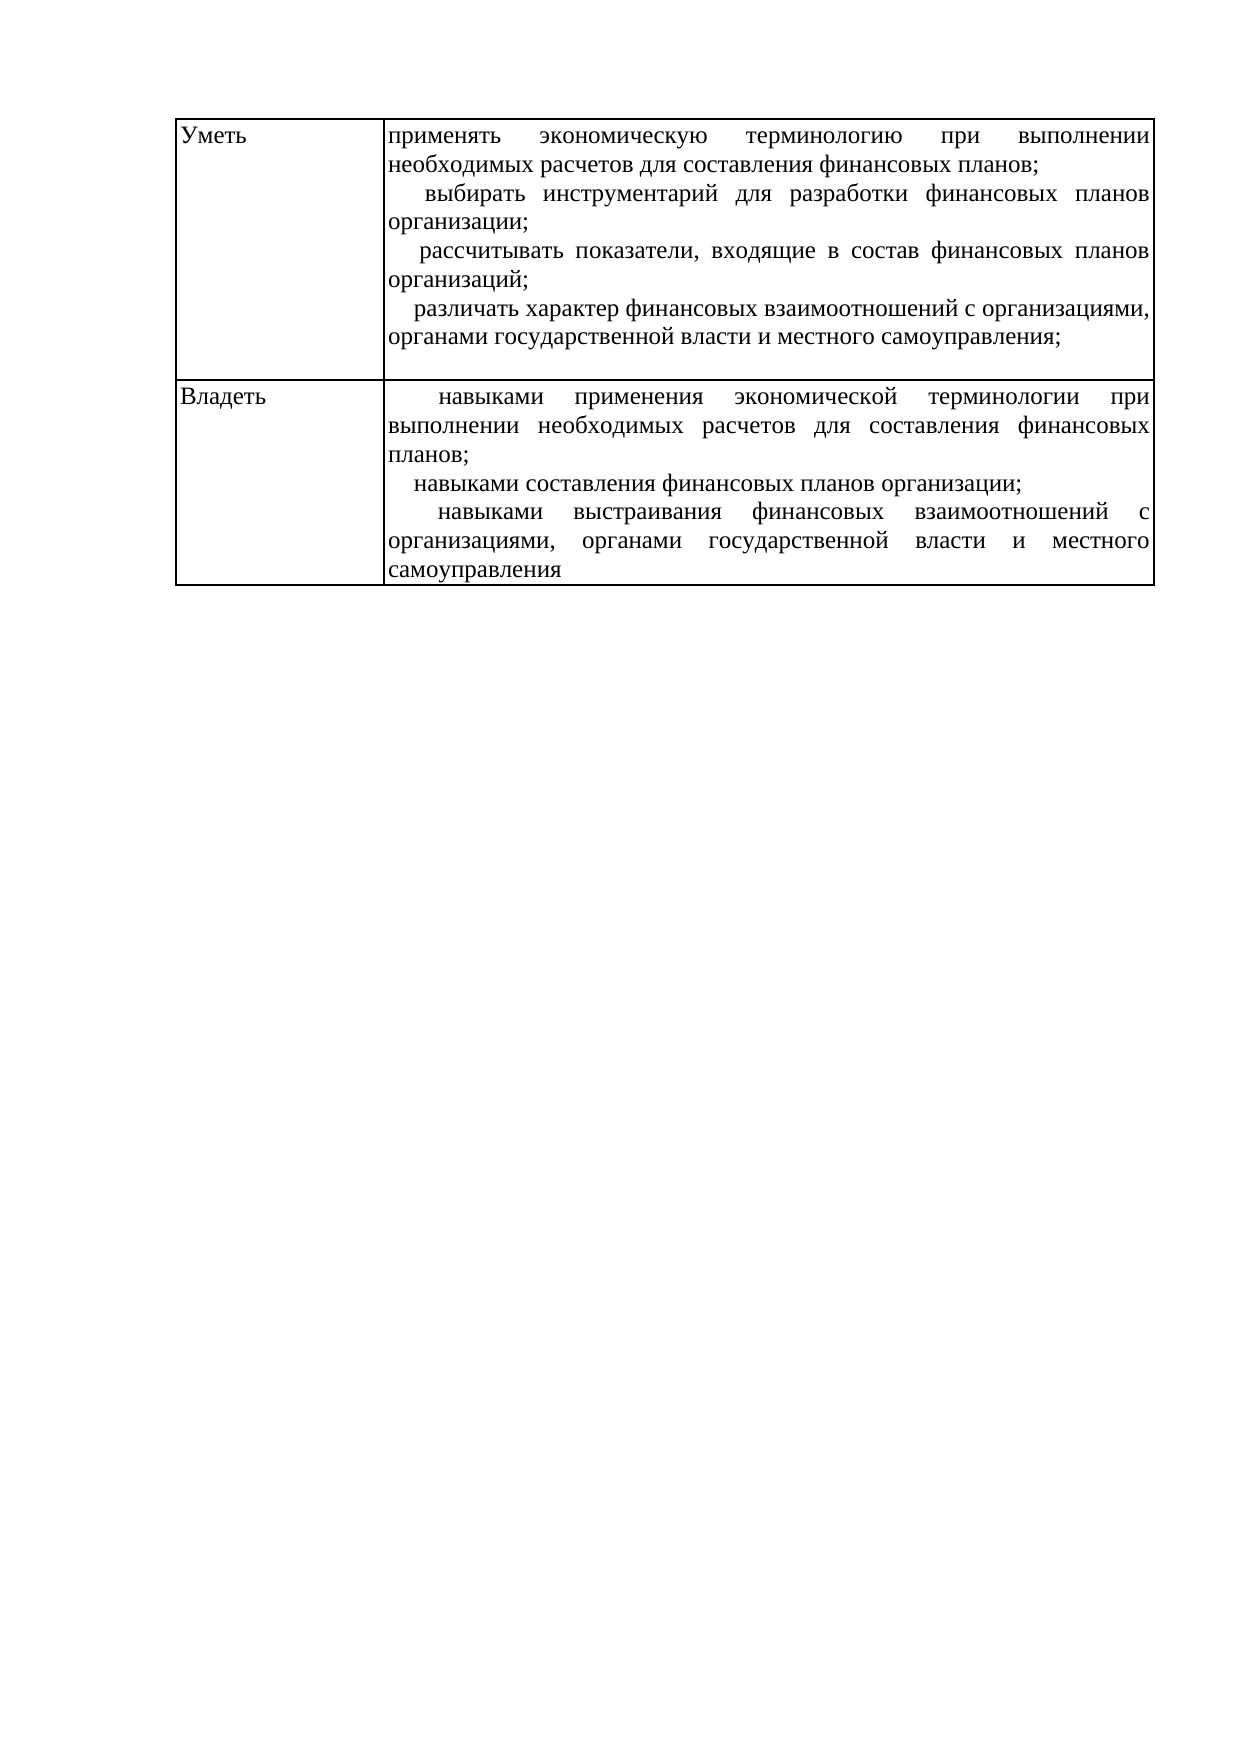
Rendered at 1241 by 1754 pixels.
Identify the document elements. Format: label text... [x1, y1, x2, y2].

table_header применять экономическую терминологию при выполнении необходимых расчетов для составления финансовых планов;  выбирать инструментарий для разработки финансовых планов организации;  рассчитывать показатели, входящие в состав финансовых планов организаций;  различать характер финансовых взаимоотношений с организациями, органами государственной власти и местного самоуправления; [385, 120, 1153, 379]
table_cell Владеть [177, 381, 383, 584]
table_header Уметь [177, 120, 383, 379]
table_cell  навыками применения экономической терминологии при выполнении необходимых расчетов для составления финансовых планов;  навыками составления финансовых планов организации;  навыками выстраивания финансовых взаимоотношений с организациями, органами государственной власти и местного самоуправления [385, 381, 1153, 584]
